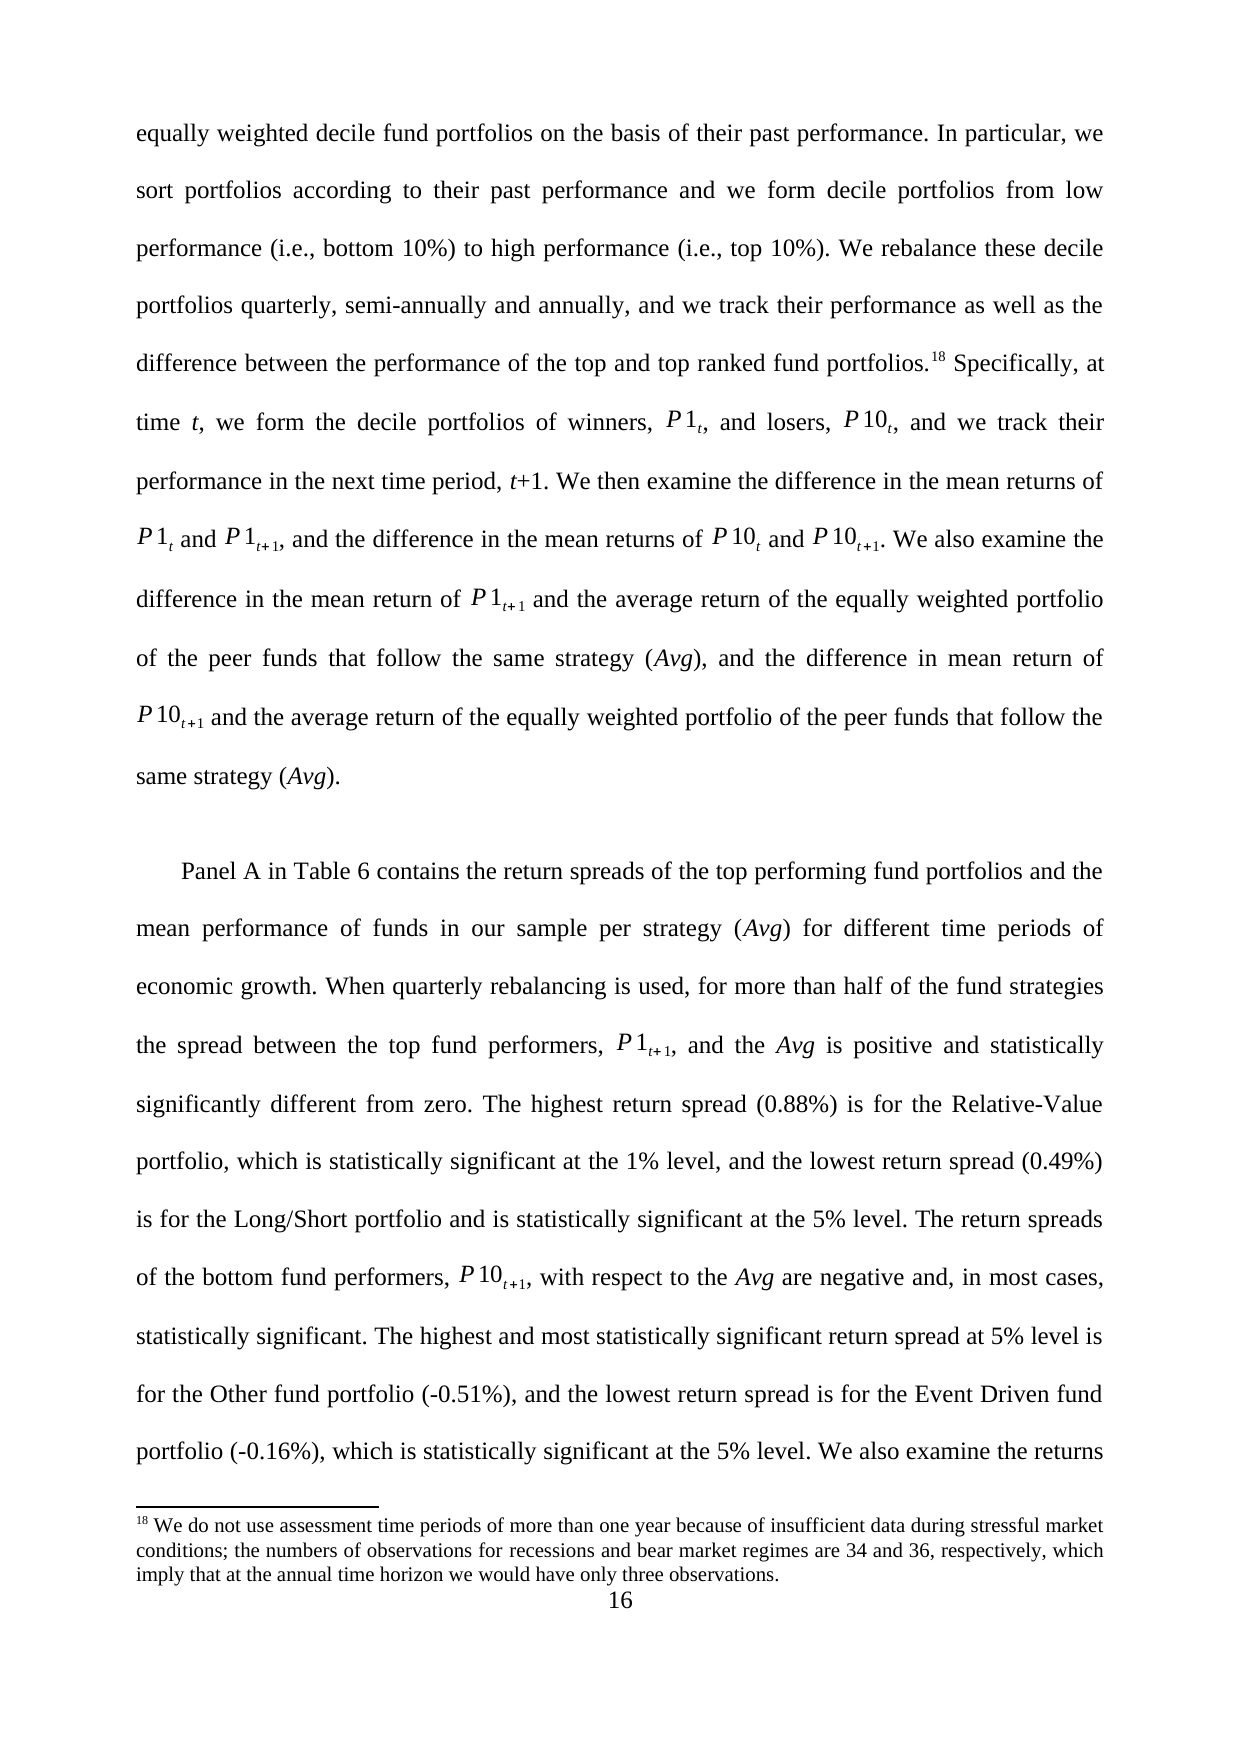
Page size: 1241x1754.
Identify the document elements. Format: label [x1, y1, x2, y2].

text [136, 856, 1104, 1465]
text [136, 118, 1104, 790]
